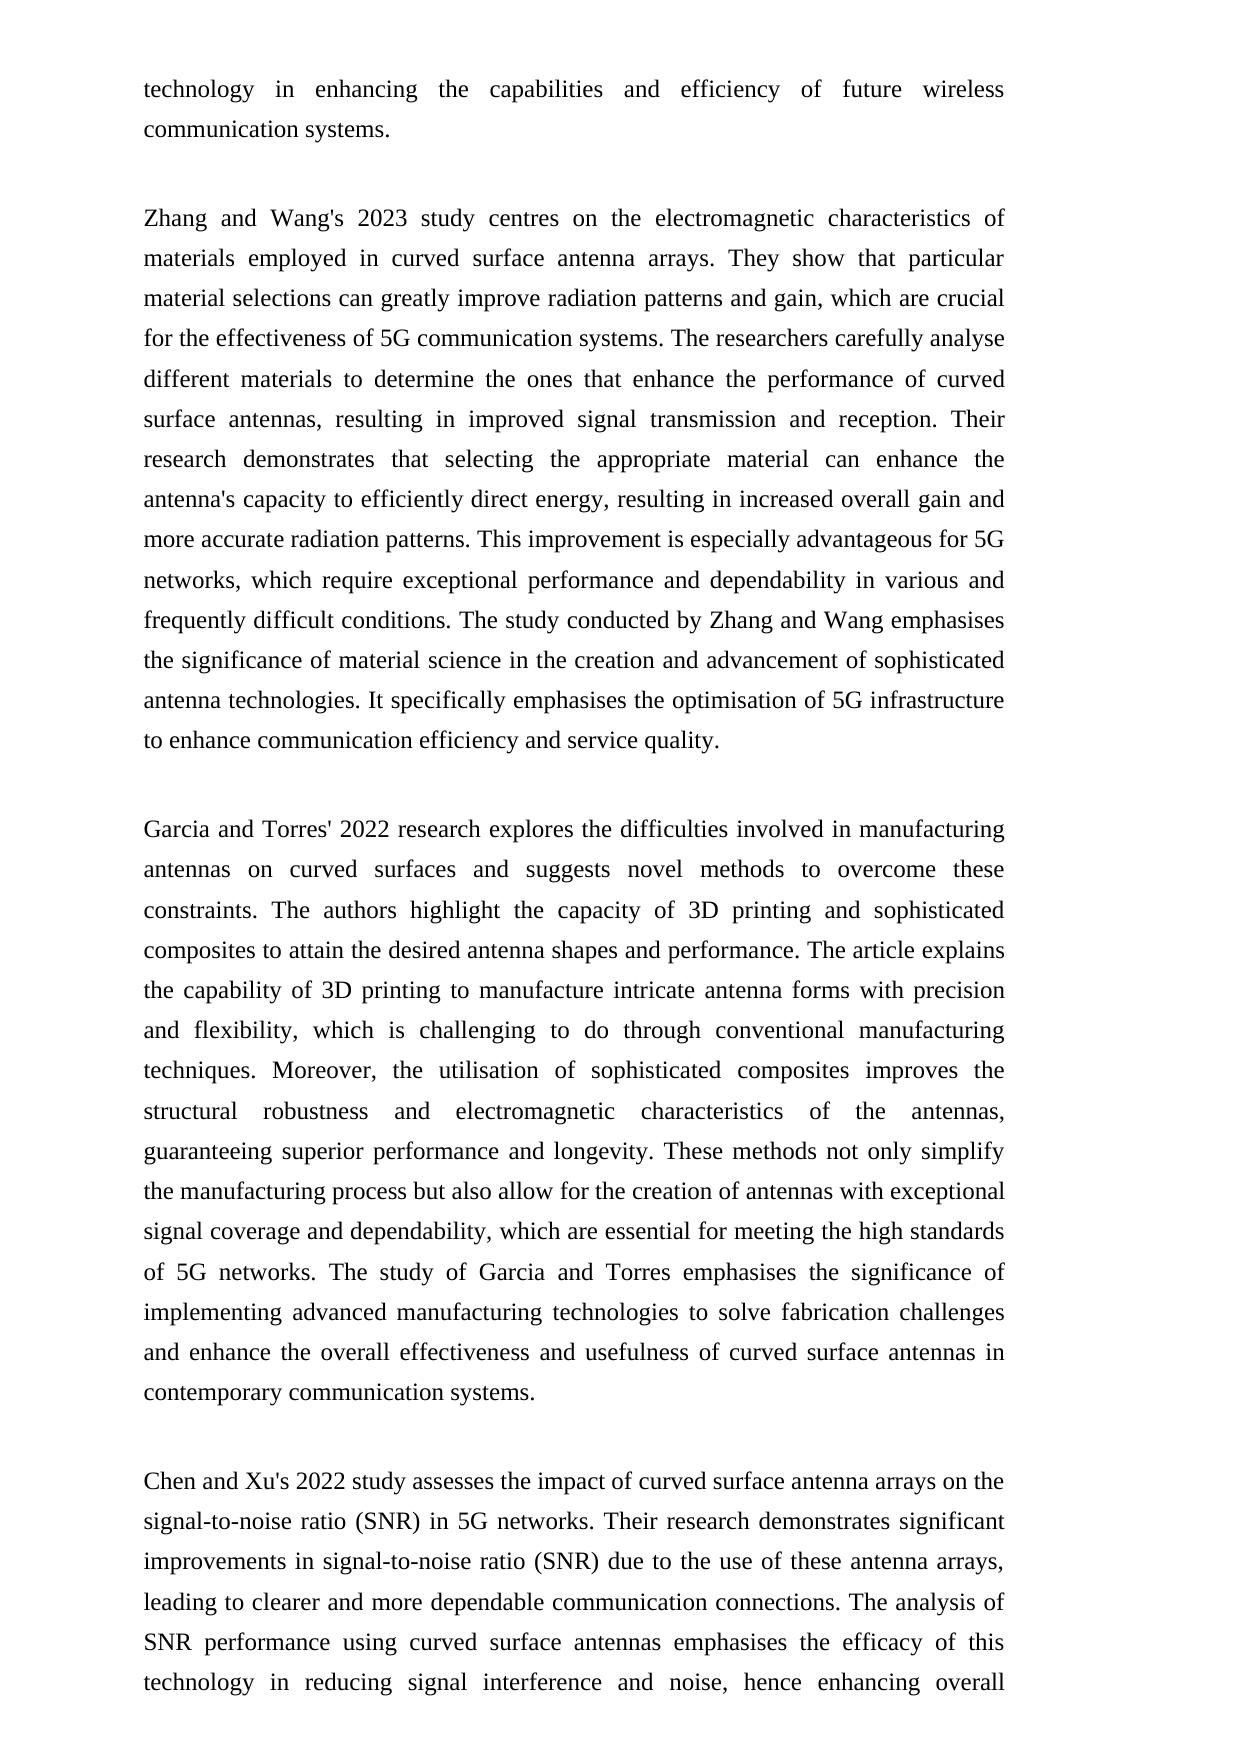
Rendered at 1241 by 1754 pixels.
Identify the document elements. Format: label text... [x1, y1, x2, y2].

text Garcia and Torres' 2022 research explores the difficulties involved in manufacturing antennas on curved surfaces and suggests novel methods to overcome these constraints. The authors highlight the capacity of 3D printing and sophisticated composites to attain the desired antenna shapes and performance. The article explains the capability of 3D printing to manufacture intricate antenna forms with precision and flexibility, which is challenging to do through conventional manufacturing techniques. Moreover, the utilisation of sophisticated composites improves the structural robustness and electromagnetic characteristics of the antennas, guaranteeing superior performance and longevity. These methods not only simplify the manufacturing process but also allow for the creation of antennas with exceptional signal coverage and dependability, which are essential for meeting the high standards of 5G networks. The study of Garcia and Torres emphasises the significance of implementing advanced manufacturing technologies to solve fabrication challenges and enhance the overall effectiveness and usefulness of curved surface antennas in contemporary communication systems. [143, 814, 1006, 1406]
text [143, 74, 1006, 143]
text Zhang and Wang's 2023 study centres on the electromagnetic characteristics of materials employed in curved surface antenna arrays. They show that particular material selections can greatly improve radiation patterns and gain, which are crucial for the effectiveness of 5G communication systems. The researchers carefully analyse different materials to determine the ones that enhance the performance of curved surface antennas, resulting in improved signal transmission and reception. Their research demonstrates that selecting the appropriate material can enhance the antenna's capacity to efficiently direct energy, resulting in increased overall gain and more accurate radiation patterns. This improvement is especially advantageous for 5G networks, which require exceptional performance and dependability in various and frequently difficult conditions. The study conducted by Zhang and Wang emphasises the significance of material science in the creation and advancement of sophisticated antenna technologies. It specifically emphasises the optimisation of 5G infrastructure to enhance communication efficiency and service quality. [143, 203, 1006, 754]
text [143, 1466, 1006, 1696]
